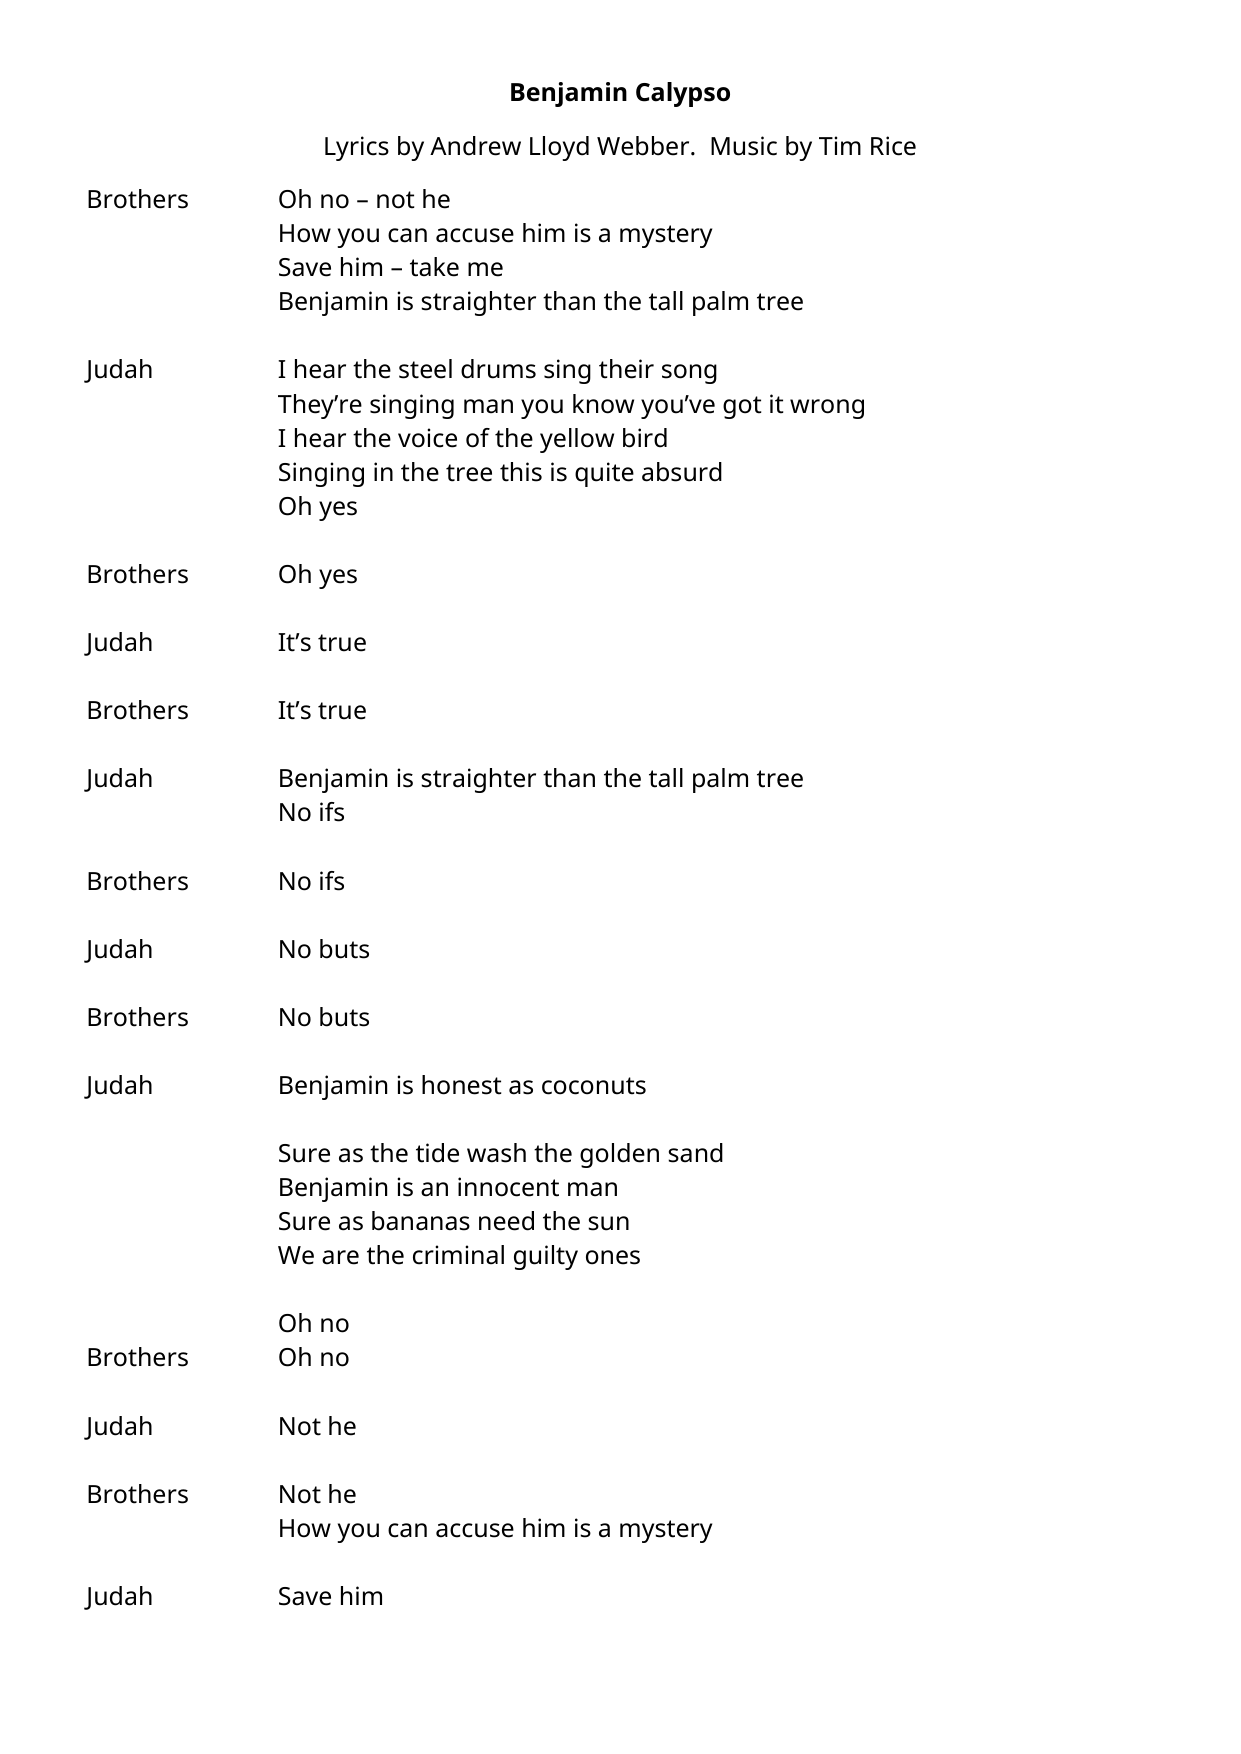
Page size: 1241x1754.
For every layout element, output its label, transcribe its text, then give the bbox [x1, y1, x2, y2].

table_cell Brothers [75, 693, 266, 761]
table_cell Brothers [75, 1340, 266, 1408]
table_header Brothers [75, 182, 266, 352]
table_cell Brothers [75, 1476, 266, 1578]
table_cell Judah [75, 1579, 266, 1647]
table_cell Judah [75, 931, 266, 999]
table_cell Not he [266, 1408, 1014, 1476]
table_cell Judah [75, 1408, 266, 1476]
table_cell Oh no [266, 1340, 1014, 1408]
table_cell Save him [266, 1579, 1014, 1647]
table_cell Brothers [75, 999, 266, 1067]
table_cell I hear the steel drums sing their song They’re singing man you know you’ve got it wrong I hear the voice of the yellow bird Singing in the tree this is quite absurd Oh yes [266, 352, 1014, 557]
table_cell Benjamin is honest as coconuts Sure as the tide wash the golden sand Benjamin is an innocent man Sure as bananas need the sun We are the criminal guilty ones Oh no [266, 1068, 1014, 1340]
table_cell Benjamin is straighter than the tall palm tree No ifs [266, 761, 1014, 863]
text Lyrics by Andrew Lloyd Webber. Music by Tim Rice [75, 128, 1165, 162]
text Benjamin Calypso [75, 75, 1165, 109]
table_cell Oh yes [266, 557, 1014, 625]
table_cell Brothers [75, 557, 266, 625]
table_cell It’s true [266, 693, 1014, 761]
table_cell Judah [75, 625, 266, 693]
table_cell No buts [266, 931, 1014, 999]
table_cell No buts [266, 999, 1014, 1067]
table_cell Judah [75, 352, 266, 557]
table_cell Judah [75, 1068, 266, 1340]
table_cell It’s true [266, 625, 1014, 693]
table_cell Not he How you can accuse him is a mystery [266, 1476, 1014, 1578]
table_cell Brothers [75, 863, 266, 931]
table_header Oh no – not he How you can accuse him is a mystery Save him – take me Benjamin is straighter than the tall palm tree [266, 182, 1014, 352]
table_cell No ifs [266, 863, 1014, 931]
table_cell Judah [75, 761, 266, 863]
